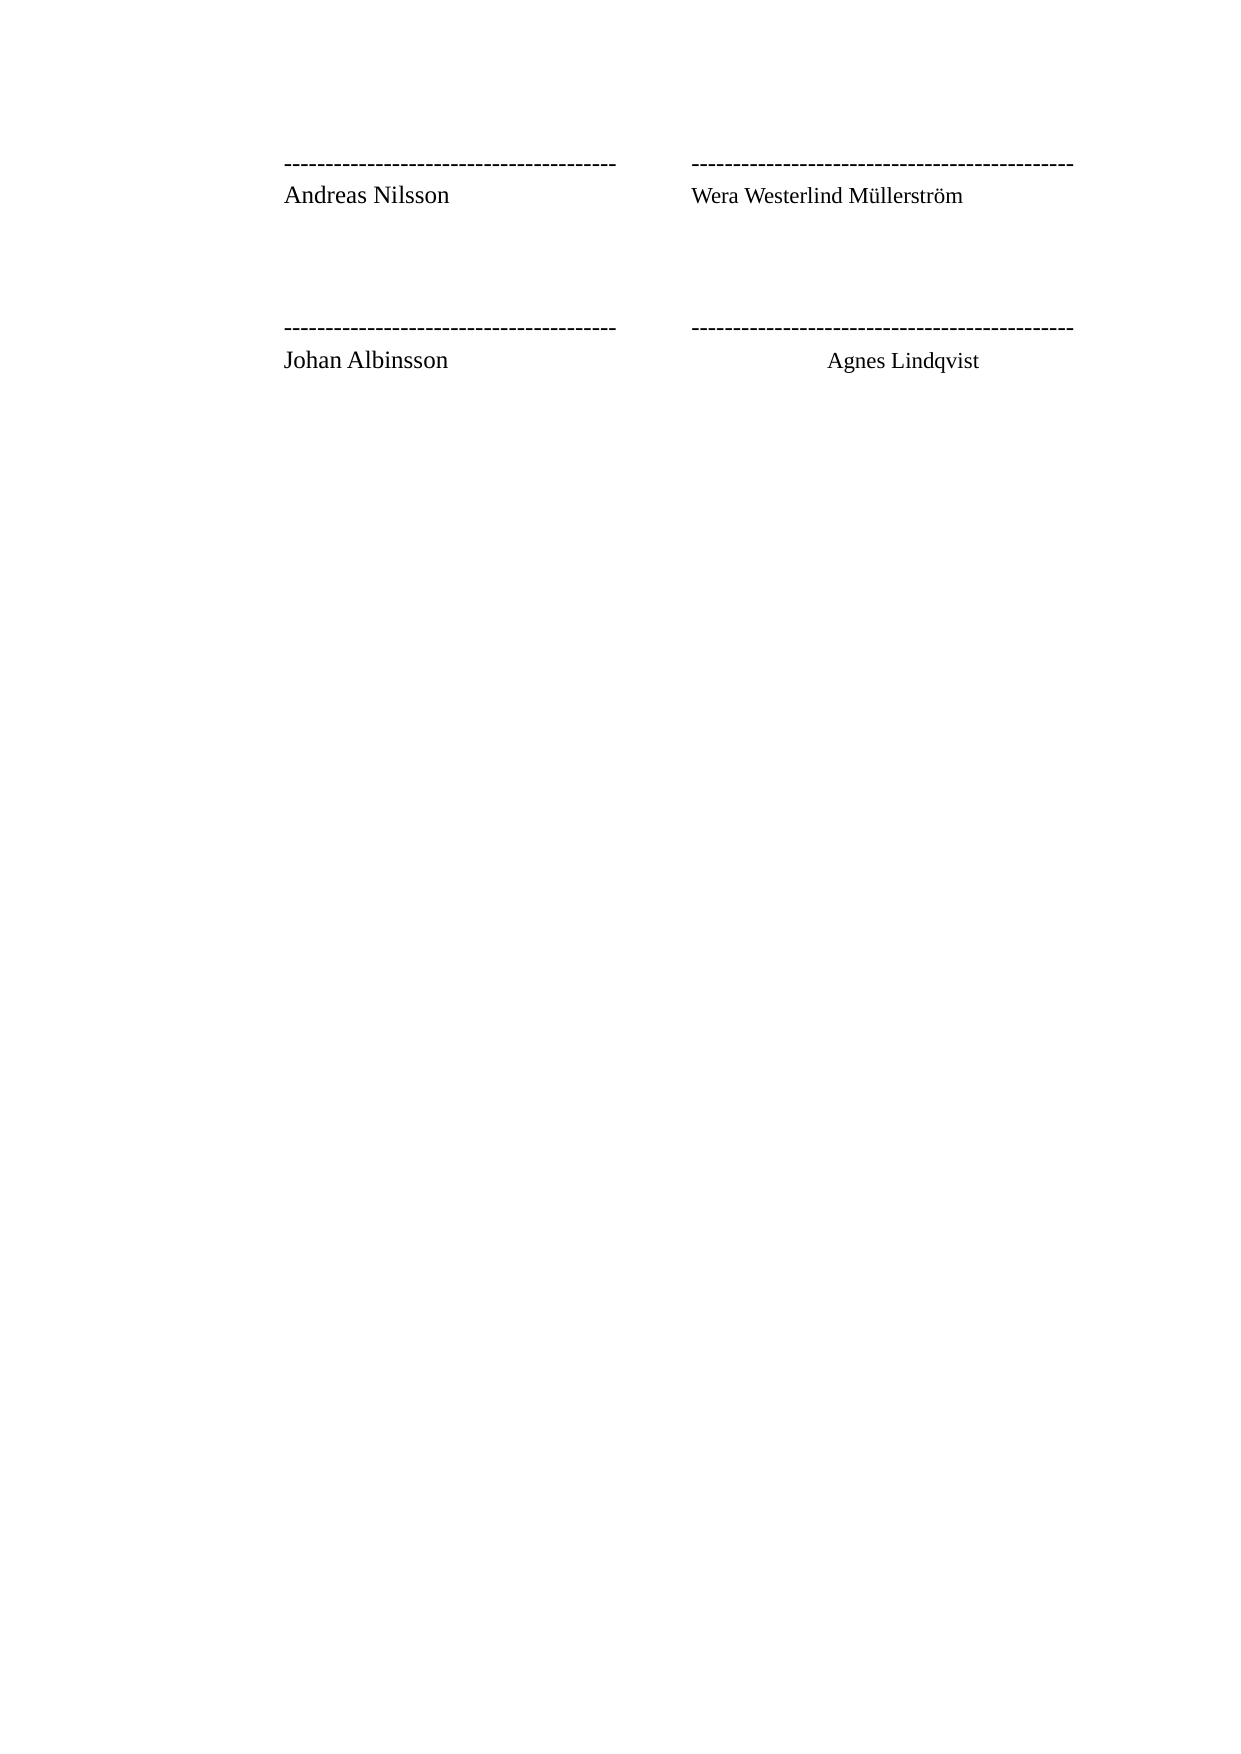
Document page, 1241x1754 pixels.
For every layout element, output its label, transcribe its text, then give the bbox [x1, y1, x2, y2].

text ---------------------------------------- ---------------------------------------------- [148, 148, 1093, 176]
text ---------------------------------------- ---------------------------------------------- Johan Albinsson Agnes Lindqvist [148, 312, 1093, 374]
text Andreas Nilsson Wera Westerlind Müllerström [148, 181, 1093, 242]
